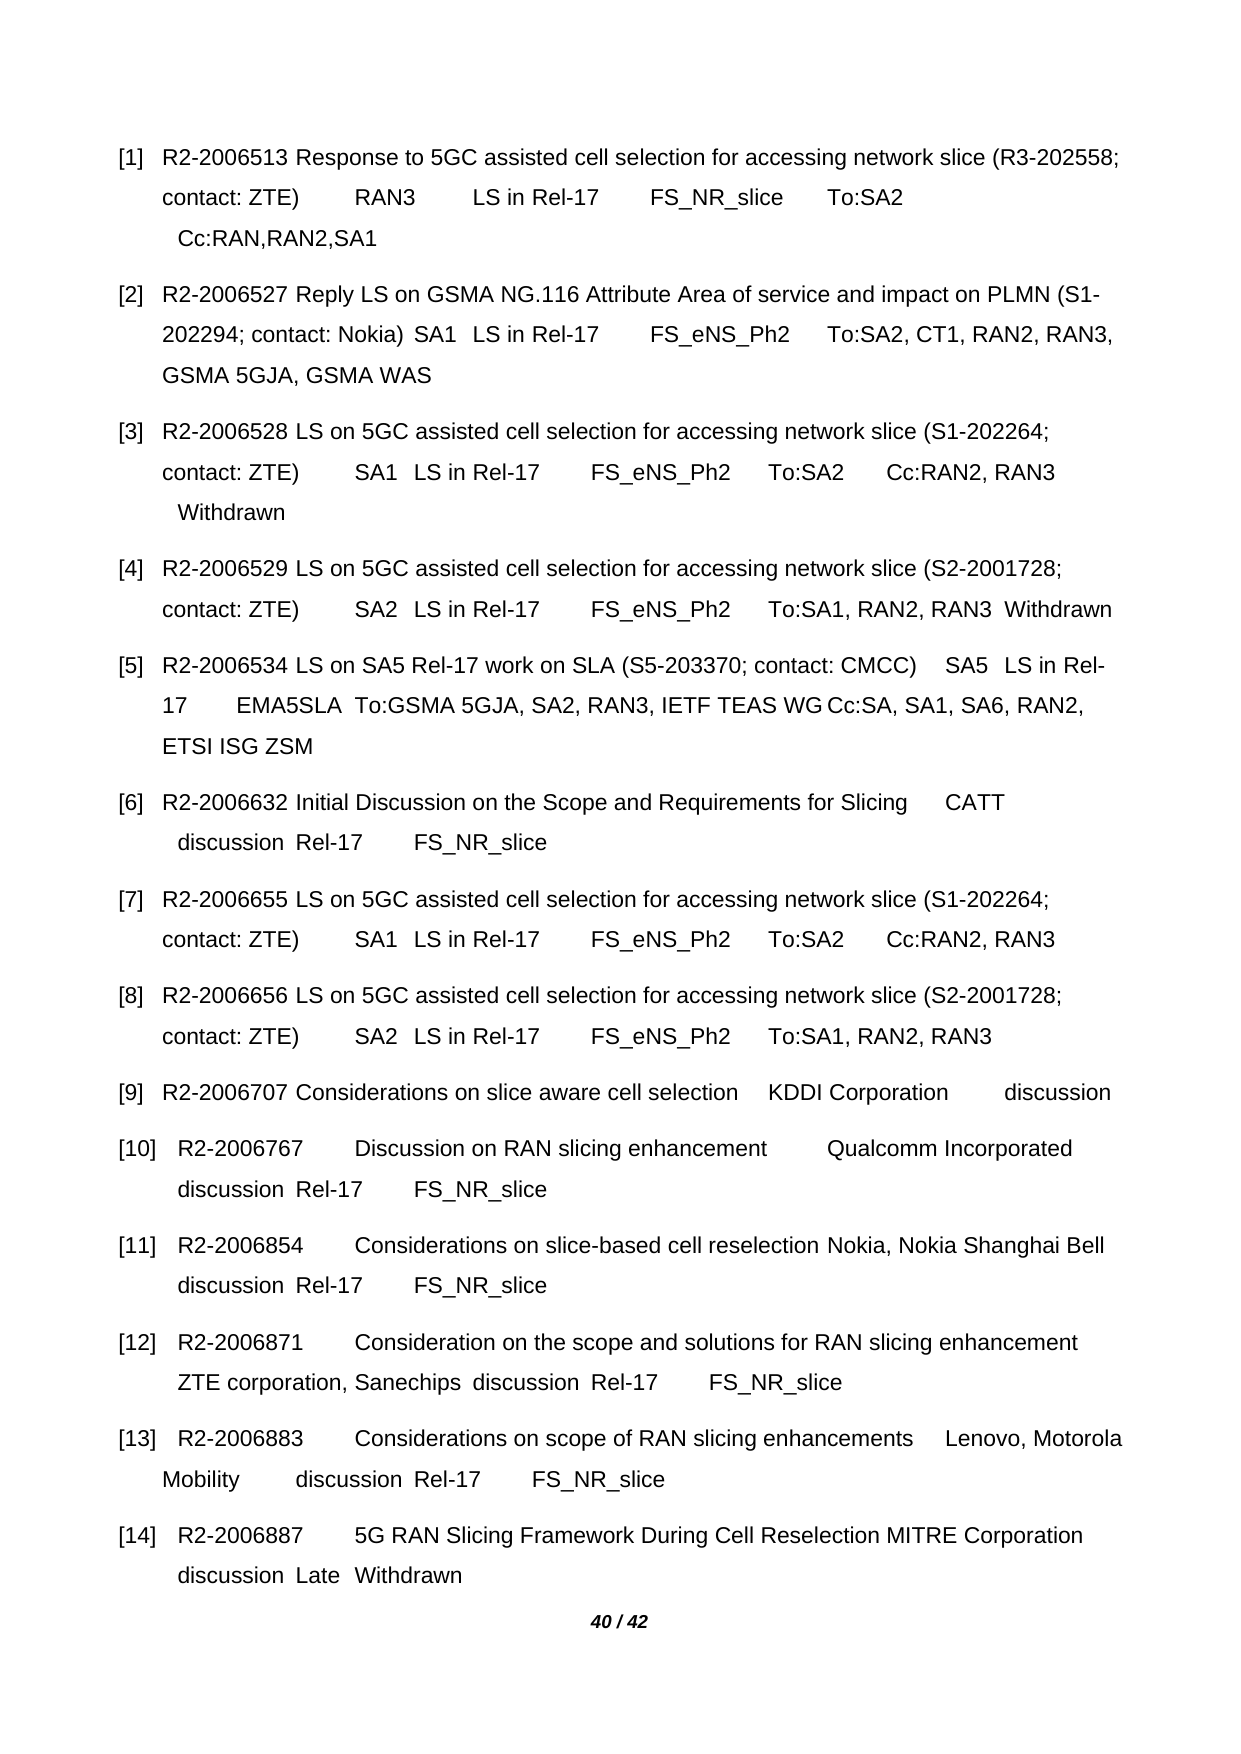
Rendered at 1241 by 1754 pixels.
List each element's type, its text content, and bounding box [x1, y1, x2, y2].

title R2-2006707 Considerations on slice aware cell selection KDDI Corporation discussion [118, 1073, 1122, 1111]
title R2-2006871 Consideration on the scope and solutions for RAN slicing enhancement ZTE corporation, Sanechips discussion Rel-17 FS_NR_slice [118, 1323, 1122, 1401]
title R2-2006887 5G RAN Slicing Framework During Cell Reselection MITRE Corporation discussion Late Withdrawn [118, 1516, 1122, 1594]
title R2-2006655 LS on 5GC assisted cell selection for accessing network slice (S1-202264; contact: ZTE) SA1 LS in Rel-17 FS_eNS_Ph2 To:SA2 Cc:RAN2, RAN3 [118, 880, 1122, 958]
title R2-2006883 Considerations on scope of RAN slicing enhancements Lenovo, Motorola Mobility discussion Rel-17 FS_NR_slice [118, 1419, 1122, 1497]
title R2-2006534 LS on SA5 Rel-17 work on SLA (S5-203370; contact: CMCC) SA5 LS in Rel-17 EMA5SLA To:GSMA 5GJA, SA2, RAN3, IETF TEAS WG Cc:SA, SA1, SA6, RAN2, ETSI ISG ZSM [118, 646, 1122, 764]
title R2-2006528 LS on 5GC assisted cell selection for accessing network slice (S1-202264; contact: ZTE) SA1 LS in Rel-17 FS_eNS_Ph2 To:SA2 Cc:RAN2, RAN3 Withdrawn [118, 412, 1122, 531]
title R2-2006632 Initial Discussion on the Scope and Requirements for Slicing CATT discussion Rel-17 FS_NR_slice [118, 783, 1122, 861]
title R2-2006527 Reply LS on GSMA NG.116 Attribute Area of service and impact on PLMN (S1-202294; contact: Nokia) SA1 LS in Rel-17 FS_eNS_Ph2 To:SA2, CT1, RAN2, RAN3, GSMA 5GJA, GSMA WAS [118, 275, 1122, 394]
title R2-2006529 LS on 5GC assisted cell selection for accessing network slice (S2-2001728; contact: ZTE) SA2 LS in Rel-17 FS_eNS_Ph2 To:SA1, RAN2, RAN3 Withdrawn [118, 549, 1122, 627]
title R2-2006854 Considerations on slice-based cell reselection Nokia, Nokia Shanghai Bell discussion Rel-17 FS_NR_slice [118, 1226, 1122, 1304]
title R2-2006513 Response to 5GC assisted cell selection for accessing network slice (R3-202558; contact: ZTE) RAN3 LS in Rel-17 FS_NR_slice To:SA2 Cc:RAN,RAN2,SA1 [118, 138, 1122, 257]
title R2-2006656 LS on 5GC assisted cell selection for accessing network slice (S2-2001728; contact: ZTE) SA2 LS in Rel-17 FS_eNS_Ph2 To:SA1, RAN2, RAN3 [118, 977, 1122, 1054]
title R2-2006767 Discussion on RAN slicing enhancement Qualcomm Incorporated discussion Rel-17 FS_NR_slice [118, 1129, 1122, 1207]
